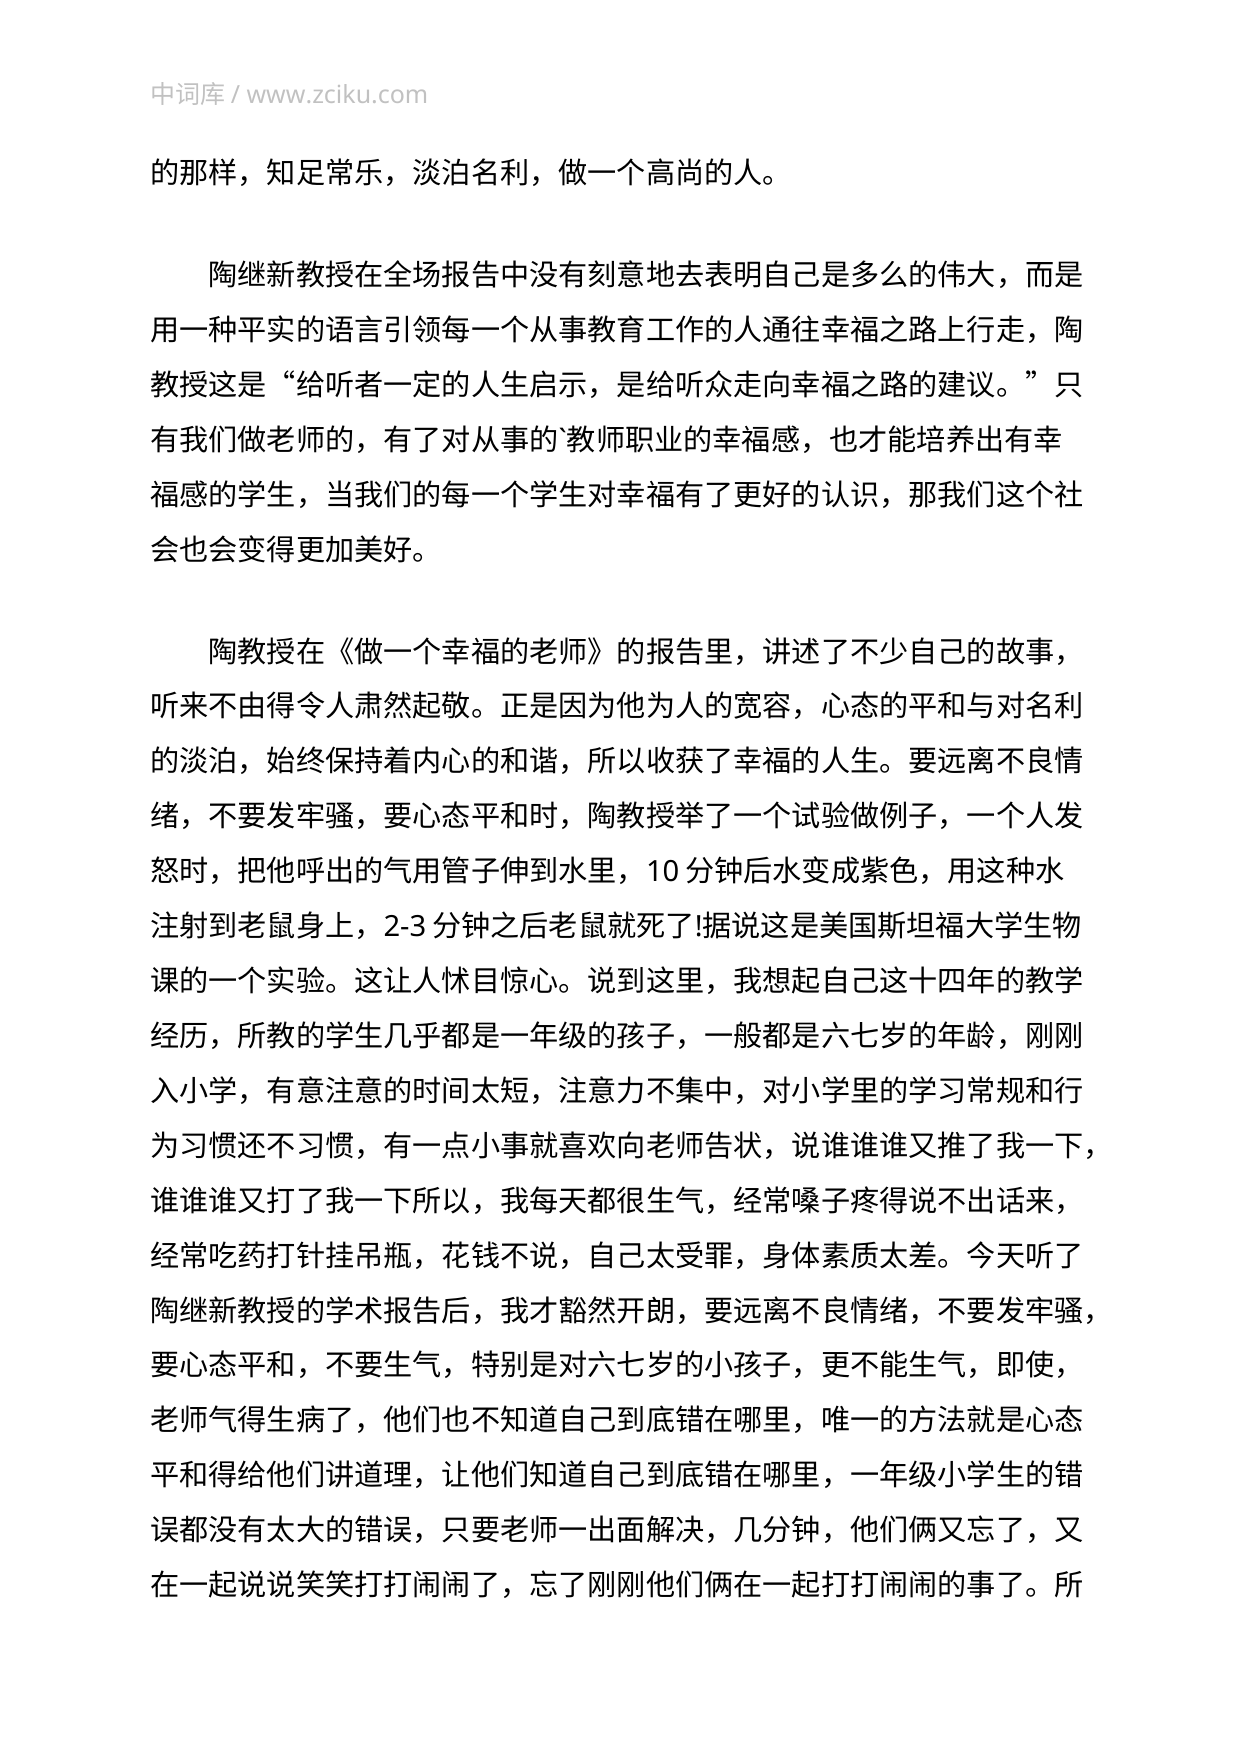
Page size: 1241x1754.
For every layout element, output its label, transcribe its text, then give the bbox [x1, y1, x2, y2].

text 陶继新教授在全场报告中没有刻意地去表明自己是多么的伟大，而是用一种平实的语言引领每一个从事教育工作的人通往幸福之路上行走，陶教授这是“给听者一定的人生启示，是给听众走向幸福之路的建议。”只有我们做老师的，有了对从事的`教师职业的幸福感，也才能培养出有幸福感的学生，当我们的每一个学生对幸福有了更好的认识，那我们这个社会也会变得更加美好。 [150, 252, 1090, 569]
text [150, 628, 1090, 1604]
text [150, 150, 1090, 192]
